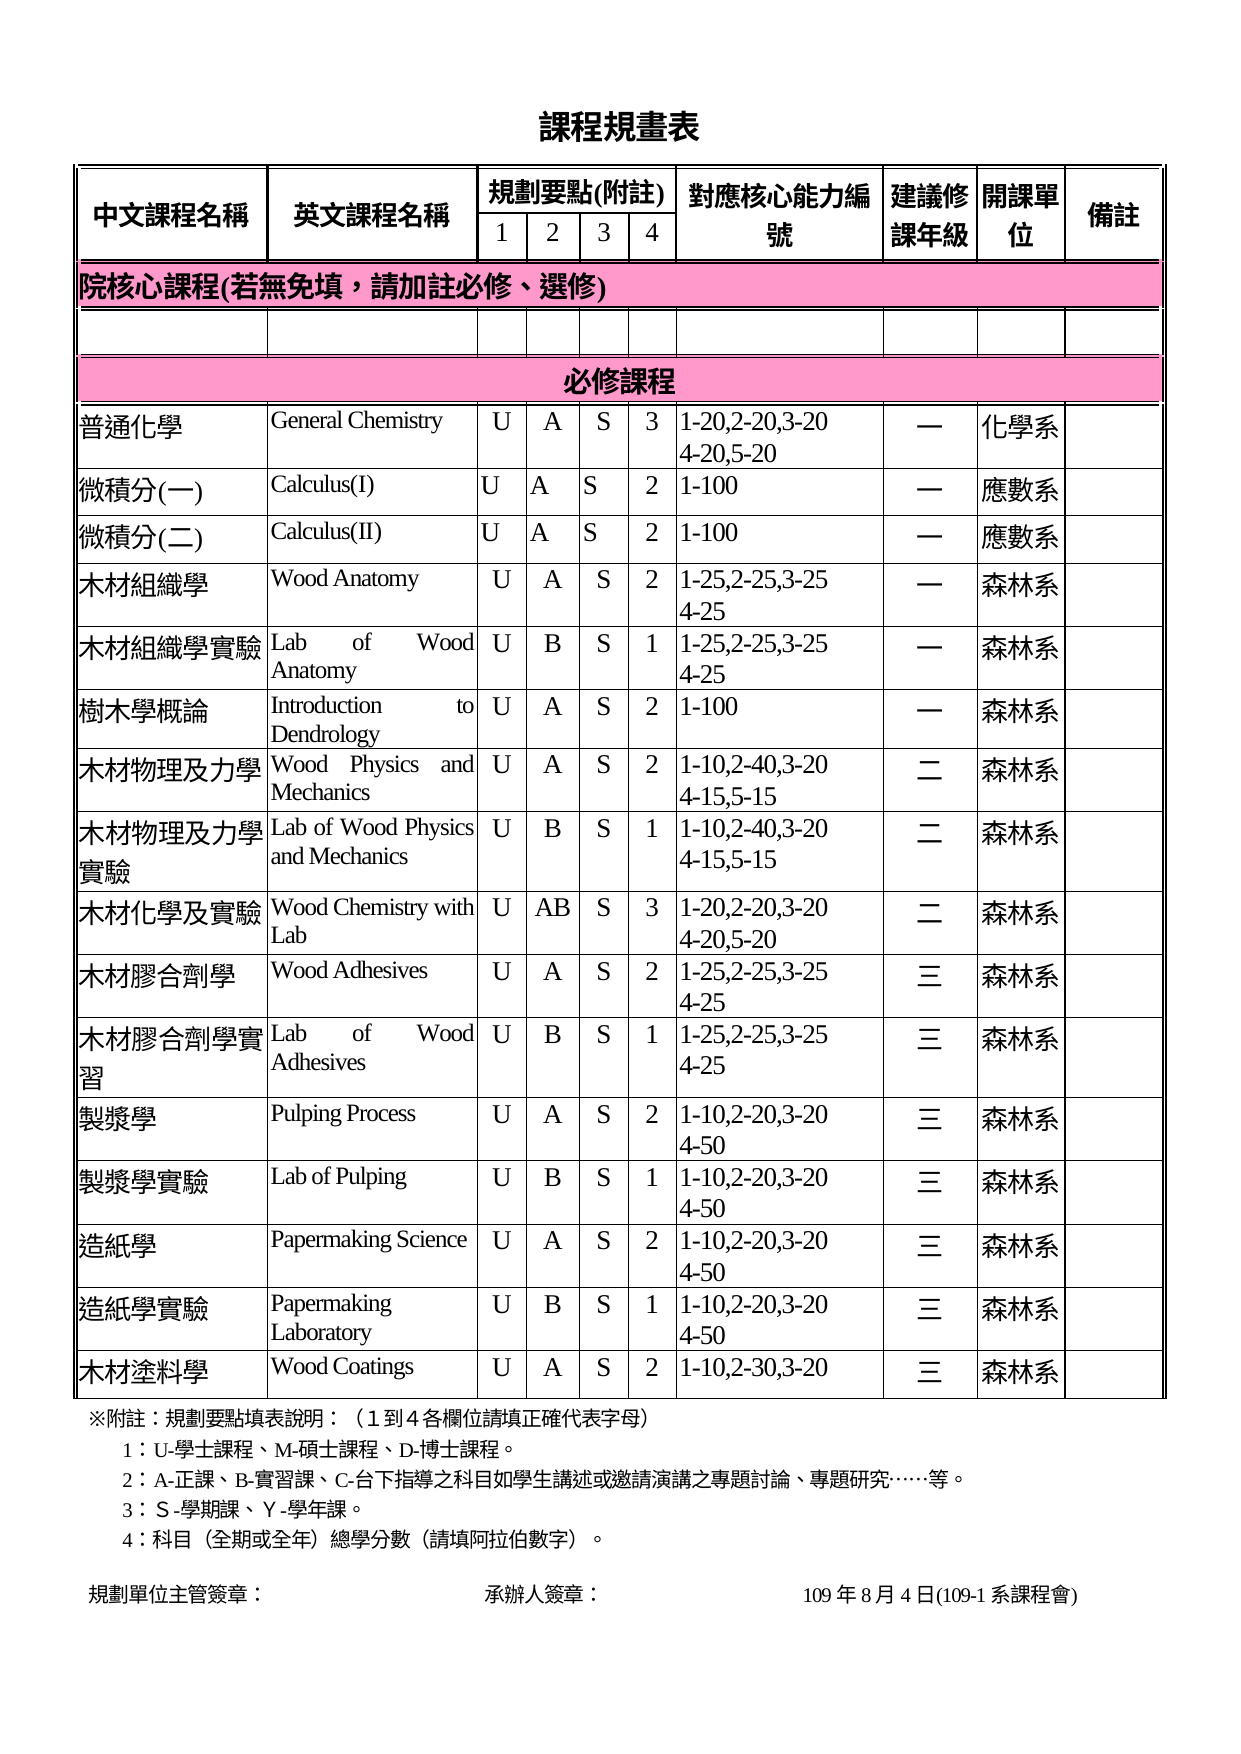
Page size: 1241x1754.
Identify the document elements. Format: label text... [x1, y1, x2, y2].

table_cell S [580, 955, 628, 1017]
table_cell S [580, 469, 628, 515]
table_cell 三 [884, 1098, 977, 1160]
table_cell 木材膠合劑學 [78, 955, 267, 1017]
table_cell U [478, 564, 526, 626]
table_cell 2 [528, 214, 579, 259]
table_cell S [580, 812, 628, 891]
table_cell U [478, 1288, 526, 1350]
table_cell 木材組織學實驗 [78, 627, 267, 689]
table_cell 三 [884, 1288, 977, 1350]
table_cell [580, 311, 628, 353]
table_cell 森林系 [978, 1288, 1064, 1350]
table_cell 1-100 [677, 690, 883, 748]
table_cell 1-10,2-40,3-20 4-15,5-15 [677, 812, 883, 891]
table_cell 普通化學 [76, 401, 267, 468]
table_cell 造紙學 [78, 1225, 267, 1287]
table_cell 1 [629, 812, 676, 891]
table_cell Lab of Wood Anatomy [268, 627, 477, 689]
table_cell Lab of Wood Physics and Mechanics [268, 812, 477, 891]
table_cell 1-20,2-20,3-20 4-20,5-20 [677, 406, 883, 468]
table_cell Pulping Process [268, 1098, 477, 1160]
table_cell [1066, 749, 1162, 811]
table_cell A [527, 1098, 579, 1160]
table_cell 2 [629, 516, 676, 562]
table_cell [1066, 892, 1162, 954]
table_cell S [580, 564, 628, 626]
table_cell 樹木學概論 [78, 690, 267, 748]
table_cell 森林系 [978, 812, 1064, 891]
table_cell 2 [629, 955, 676, 1017]
table_cell 木材化學及實驗 [78, 892, 267, 954]
table_cell 2 [629, 1225, 676, 1287]
table_cell 1-25,2-25,3-25 4-25 [677, 564, 883, 626]
table_cell S [580, 690, 628, 748]
table_cell S [580, 1018, 628, 1097]
table_cell U [478, 749, 526, 811]
table_cell 一 [884, 516, 977, 562]
table_cell 1-10,2-20,3-20 4-50 [677, 1161, 883, 1223]
table_cell U [478, 955, 526, 1017]
table_cell A [527, 1351, 579, 1397]
table_cell [527, 311, 579, 353]
table_cell 2 [629, 564, 676, 626]
table_cell 一 [884, 406, 977, 468]
table_cell 化學系 [978, 406, 1064, 468]
table_cell U [478, 406, 526, 468]
table_cell U [478, 627, 526, 689]
table_cell 中文課程名稱 [76, 164, 266, 259]
table_cell 應數系 [978, 516, 1064, 562]
table_cell [1066, 955, 1162, 1017]
table_cell 2 [629, 749, 676, 811]
table_cell 1 [629, 1288, 676, 1350]
table_cell U [478, 1161, 526, 1223]
table_cell A [527, 955, 579, 1017]
table_cell U [478, 1225, 526, 1287]
table_cell Papermaking Laboratory [268, 1288, 477, 1350]
table_cell S [580, 1351, 628, 1397]
table_cell Introduction to Dendrology [268, 690, 477, 748]
table_cell 英文課程名稱 [269, 169, 476, 259]
table_cell S [580, 1098, 628, 1160]
table_cell 造紙學實驗 [78, 1288, 267, 1350]
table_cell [677, 1351, 883, 1397]
table_cell 森林系 [978, 627, 1064, 689]
table_cell U [478, 1098, 526, 1160]
table_cell [884, 311, 977, 353]
table_cell 1 [479, 214, 526, 259]
table_cell A [527, 469, 579, 515]
table_cell S [580, 627, 628, 689]
table_cell Wood Adhesives [268, 955, 477, 1017]
table_cell [1066, 1098, 1162, 1160]
table_cell [268, 311, 477, 353]
table_cell Wood Physics and Mechanics [268, 749, 477, 811]
table_cell U [478, 812, 526, 891]
table_cell 森林系 [978, 690, 1064, 748]
table_cell 三 [884, 1018, 977, 1097]
table_cell [76, 306, 267, 353]
table_cell U [478, 892, 526, 954]
table_cell 1-100 [677, 516, 883, 562]
table_cell 三 [884, 1225, 977, 1287]
table_cell 2 [629, 1351, 676, 1397]
table_cell 2 [629, 690, 676, 748]
table_cell 1-25,2-25,3-25 4-25 [677, 1018, 883, 1097]
table_cell 1-10,2-40,3-20 4-15,5-15 [677, 749, 883, 811]
table_cell 微積分(一) [78, 469, 267, 515]
table_cell 三 [884, 955, 977, 1017]
table_cell A [527, 564, 579, 626]
table_cell [1066, 564, 1162, 626]
table_cell [478, 311, 526, 353]
table_cell S [580, 1288, 628, 1350]
table_cell [1066, 306, 1164, 353]
table_cell [1066, 1161, 1162, 1223]
table_cell U [478, 690, 526, 748]
table_cell 1 [629, 627, 676, 689]
table_cell 2 [629, 1098, 676, 1160]
table_cell 森林系 [978, 1351, 1064, 1397]
table_cell S [580, 892, 628, 954]
table_cell U [478, 516, 526, 562]
table_cell General Chemistry [268, 406, 477, 468]
table_cell [1066, 1351, 1162, 1397]
table_cell 森林系 [978, 1161, 1064, 1223]
table_cell 三 [884, 1161, 977, 1223]
table_cell 1-10,2-20,3-20 4-50 [677, 1288, 883, 1350]
table_cell S [580, 406, 628, 468]
table_cell B [527, 812, 579, 891]
table_cell 應數系 [978, 469, 1064, 515]
table_cell 4 [630, 214, 675, 259]
table_cell 3 [629, 406, 676, 468]
table_cell 一 [884, 469, 977, 515]
table_cell 木材塗料學 [78, 1351, 267, 1397]
table_cell 木材物理及力學實驗 [78, 812, 267, 891]
table_cell Papermaking Science [268, 1225, 477, 1287]
table_cell A [527, 690, 579, 748]
table_cell 1-20,2-20,3-20 4-20,5-20 [677, 892, 883, 954]
table_cell 1-25,2-25,3-25 4-25 [677, 627, 883, 689]
table_cell 二 [884, 749, 977, 811]
table_cell 1-25,2-25,3-25 4-25 [677, 955, 883, 1017]
table_cell A [527, 1225, 579, 1287]
table_cell S [580, 749, 628, 811]
table_cell 院核心課程(若無免填，請加註必修、選修) [76, 259, 1164, 306]
table_cell 木材膠合劑學實習 [78, 1018, 267, 1097]
table_cell 製漿學實驗 [78, 1161, 267, 1223]
table_cell 製漿學 [78, 1098, 267, 1160]
table_cell AB [527, 892, 579, 954]
table_cell [1066, 401, 1164, 468]
table_cell A [527, 516, 579, 562]
table_cell 一 [884, 690, 977, 748]
table_cell Wood Chemistry with Lab [268, 892, 477, 954]
table_cell 1 [629, 1018, 676, 1097]
table_cell S [580, 1225, 628, 1287]
table_cell 三 [884, 1351, 977, 1397]
table_cell 森林系 [978, 1098, 1064, 1160]
table_cell B [527, 627, 579, 689]
table_cell 二 [884, 892, 977, 954]
table_cell [1066, 627, 1162, 689]
table_cell B [527, 1288, 579, 1350]
table_cell 3 [581, 214, 628, 259]
table_cell U [478, 1018, 526, 1097]
table_cell Calculus(I) [268, 469, 477, 515]
table_cell U [478, 469, 526, 515]
table_cell A [527, 406, 579, 468]
table_cell 對應核心能力編號 [677, 169, 882, 259]
table_cell 1-100 [677, 469, 883, 515]
table_cell B [527, 1018, 579, 1097]
table_cell S [580, 1161, 628, 1223]
table_cell [1066, 690, 1162, 748]
table_cell 森林系 [978, 1018, 1064, 1097]
table_cell 一 [884, 627, 977, 689]
table_cell Calculus(II) [268, 516, 477, 562]
table_cell [1066, 1288, 1162, 1350]
table_cell [1066, 812, 1162, 891]
table_cell 微積分(二) [78, 516, 267, 562]
table_cell 1-10,2-20,3-20 4-50 [677, 1098, 883, 1160]
table_cell [629, 311, 676, 353]
table_cell [677, 311, 883, 353]
table_cell B [527, 1161, 579, 1223]
table_cell 森林系 [978, 564, 1064, 626]
table_cell 2 [629, 469, 676, 515]
table_cell 二 [884, 812, 977, 891]
table_cell [1066, 516, 1162, 562]
table_cell 森林系 [978, 892, 1064, 954]
table_cell 1-10,2-20,3-20 4-50 [677, 1225, 883, 1287]
table_cell 規劃要點(附註) [479, 169, 675, 212]
table_cell [1066, 469, 1162, 515]
table_cell 3 [629, 892, 676, 954]
table_cell [1066, 1018, 1162, 1097]
table_cell 木材物理及力學 [78, 749, 267, 811]
table_cell 開課單位 [978, 169, 1064, 259]
table_cell 森林系 [978, 955, 1064, 1017]
table_cell Wood Coatings [268, 1351, 477, 1397]
table_header 課程規畫表 [76, 89, 1164, 164]
table_cell A [527, 749, 579, 811]
table_cell 1 [629, 1161, 676, 1223]
table_cell S [580, 516, 628, 562]
table_cell Lab of Wood Adhesives [268, 1018, 477, 1097]
table_cell 木材組織學 [78, 564, 267, 626]
table_cell [978, 311, 1064, 353]
table_cell 必修課程 [76, 354, 1164, 401]
table_cell Lab of Pulping [268, 1161, 477, 1223]
table_cell [1066, 1225, 1162, 1287]
table_cell 森林系 [978, 1225, 1064, 1287]
table_cell 備註 [1066, 164, 1164, 259]
table_cell U [478, 1351, 526, 1397]
table_cell 森林系 [978, 749, 1064, 811]
table_cell 建議修課年級 [884, 169, 976, 259]
table_cell 一 [884, 564, 977, 626]
table_cell Wood Anatomy [268, 564, 477, 626]
